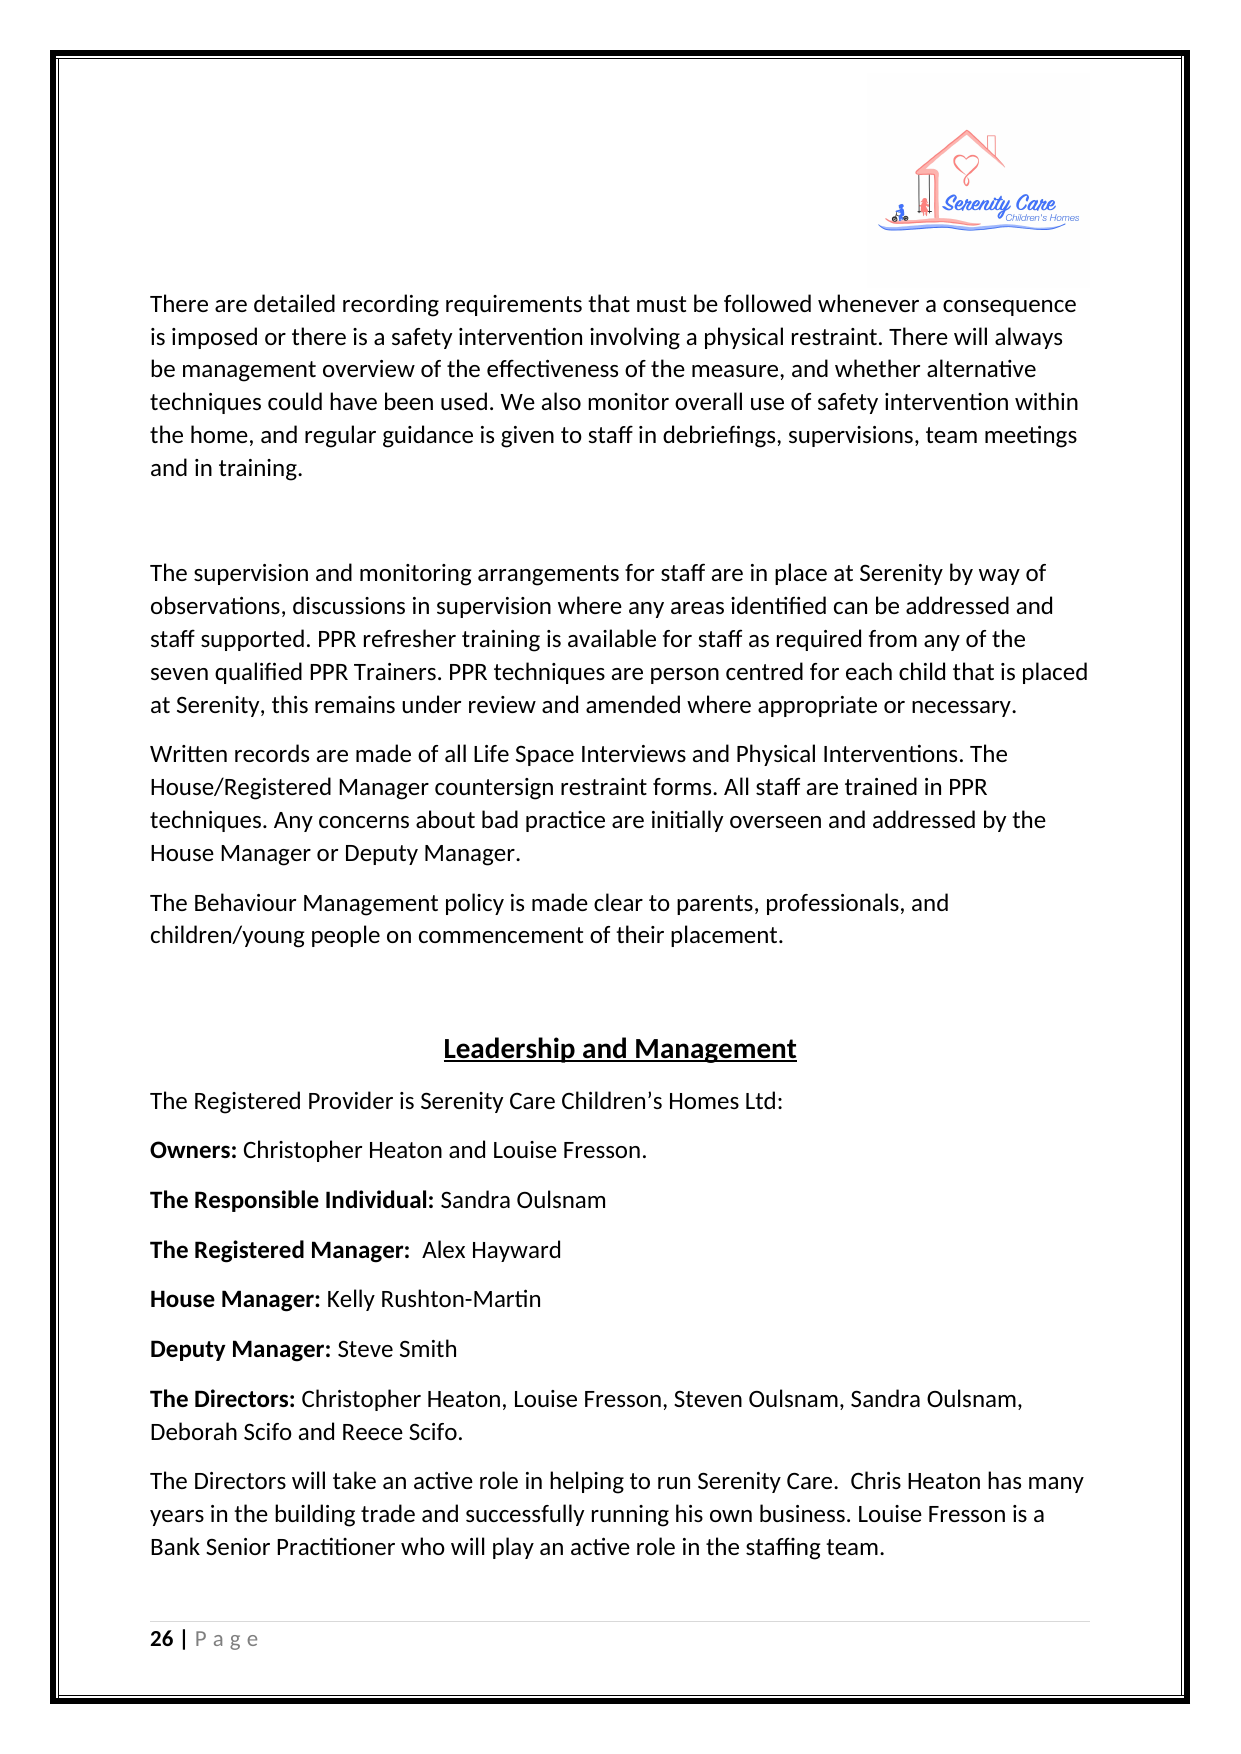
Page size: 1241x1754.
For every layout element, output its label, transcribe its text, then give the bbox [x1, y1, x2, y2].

text The Behaviour Management policy is made clear to parents, professionals, and children/young people on commencement of their placement. [150, 887, 1090, 950]
text Written records are made of all Life Space Interviews and Physical Interventions. The House/Registered Manager countersign restraint forms. All staff are trained in PPR techniques. Any concerns about bad practice are initially overseen and addressed by the House Manager or Deputy Manager. [150, 738, 1090, 868]
text The Registered Manager: Alex Hayward [150, 1234, 1090, 1264]
picture [866, 73, 1091, 288]
text House Manager: Kelly Rushton-Martin [150, 1284, 1090, 1314]
text There are detailed recording requirements that must be followed whenever a consequence is imposed or there is a safety intervention involving a physical restraint. There will always be management overview of the effectiveness of the measure, and whether alternative techniques could have been used. We also monitor overall use of safety intervention within the home, and regular guidance is given to staff in debriefings, supervisions, team meetings and in training. [150, 288, 1090, 483]
text The Directors will take an active role in helping to run Serenity Care. Chris Heaton has many years in the building trade and successfully running his own business. Louise Fresson is a Bank Senior Practitioner who will play an active role in the staffing team. [150, 1465, 1090, 1562]
text Owners: Christopher Heaton and Louise Fresson. [150, 1134, 1090, 1165]
text The supervision and monitoring arrangements for staff are in place at Serenity by way of observations, discussions in supervision where any areas identified can be addressed and staff supported. PPR refresher training is available for staff as required from any of the seven qualified PPR Trainers. PPR techniques are person centred for each child that is placed at Serenity, this remains under review and amended where appropriate or necessary. [150, 557, 1090, 719]
text The Registered Provider is Serenity Care Children’s Homes Ltd: [150, 1085, 1090, 1115]
text The Directors: Christopher Heaton, Louise Fresson, Steven Oulsnam, Sandra Oulsnam, Deborah Scifo and Reece Scifo. [150, 1383, 1090, 1446]
text The Responsible Individual: Sandra Oulsnam [150, 1184, 1090, 1214]
text Leadership and Management [150, 1030, 1090, 1065]
text Deputy Manager: Steve Smith [150, 1333, 1090, 1364]
